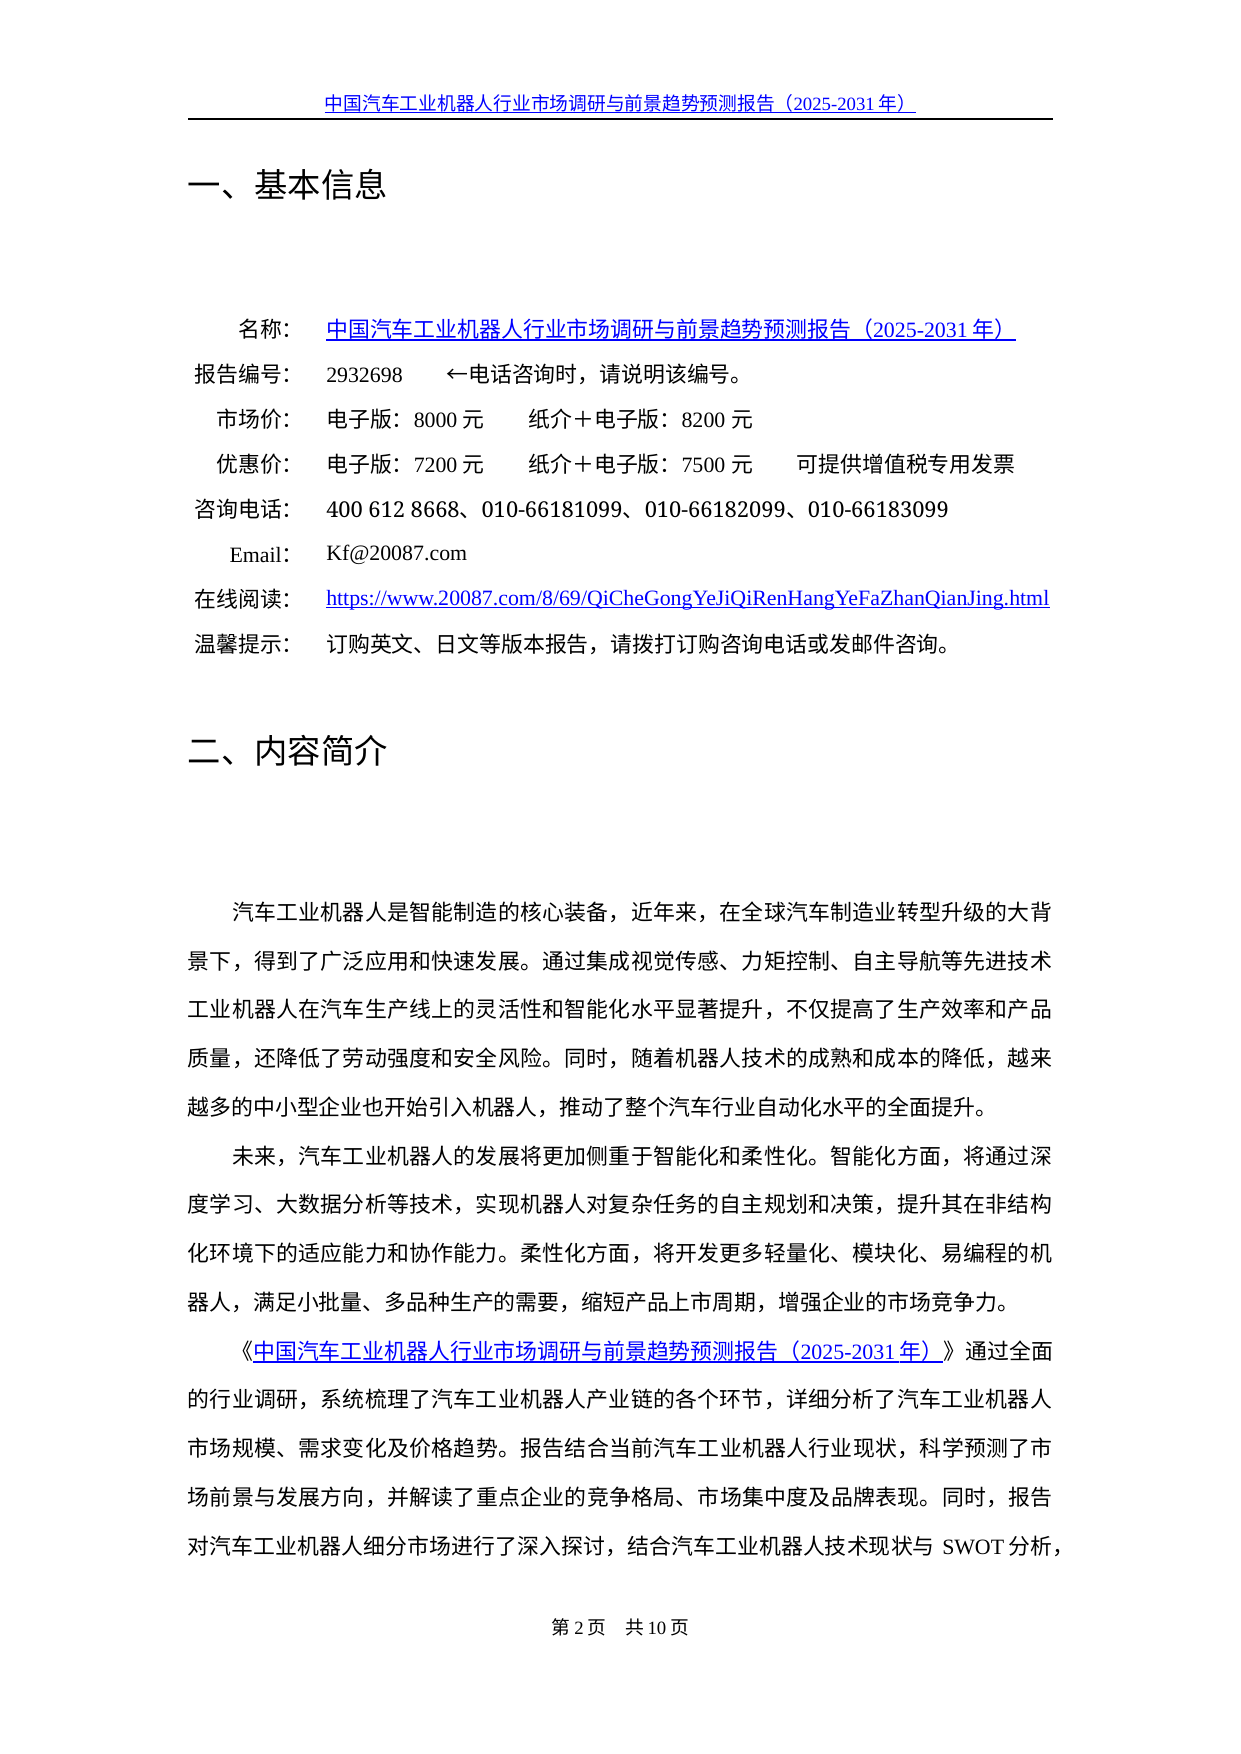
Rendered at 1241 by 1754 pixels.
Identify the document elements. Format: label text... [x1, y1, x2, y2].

table_header 中国汽车工业机器人行业市场调研与前景趋势预测报告（2025-2031年） [315, 312, 1073, 357]
table_cell 电子版：7200 元 纸介＋电子版：7500 元 可提供增值税专用发票 [315, 447, 1073, 492]
table_cell 市场价： [167, 402, 315, 447]
table_cell 报告编号： [167, 357, 315, 402]
table_cell 2932698 ←电话咨询时，请说明该编号。 [315, 357, 1073, 402]
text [187, 894, 1053, 1561]
table_cell Kf@20087.com [315, 537, 1073, 582]
table_header 名称： [167, 312, 315, 357]
table_cell [315, 582, 1073, 627]
table_cell 订购英文、日文等版本报告，请拨打订购咨询电话或发邮件咨询。 [315, 627, 1073, 672]
table_cell 电子版：8000 元 纸介＋电子版：8200 元 [315, 402, 1073, 447]
table_cell 咨询电话： [167, 492, 315, 537]
title 一、基本信息 [187, 150, 1053, 215]
table_cell 优惠价： [167, 447, 315, 492]
table_cell 在线阅读： [167, 582, 315, 627]
table_cell Email： [167, 537, 315, 582]
title 二、内容简介 [187, 717, 1053, 782]
table_cell 400 612 8668、010-66181099、010-66182099、010-66183099 [315, 492, 1073, 537]
table_cell 温馨提示： [167, 627, 315, 672]
